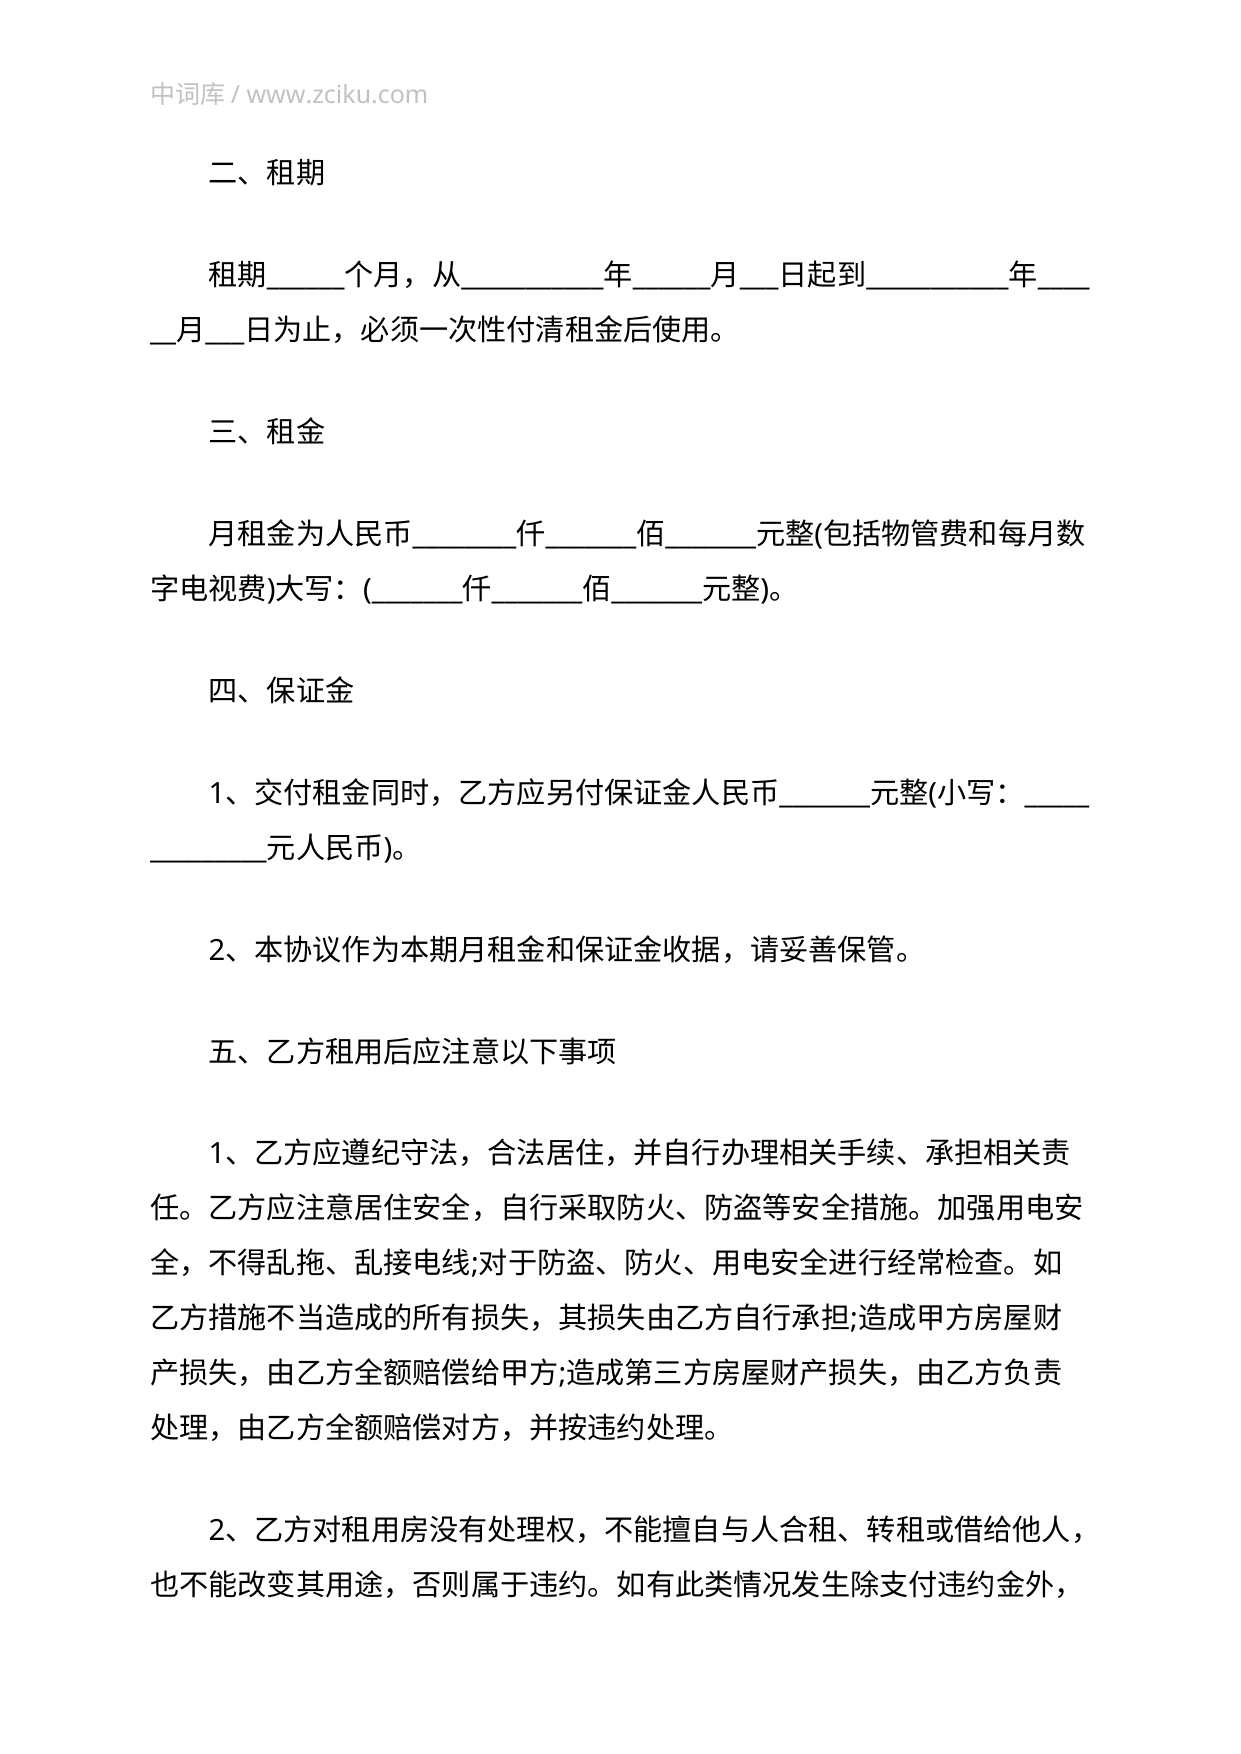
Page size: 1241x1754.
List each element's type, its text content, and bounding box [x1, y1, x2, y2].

text 月租金为人民币________仟_______佰_______元整(包括物管费和每月数字电视费)大写：(_______仟_______佰_______元整)。 [150, 511, 1090, 608]
text 三、租金 [150, 409, 1090, 451]
text 1、乙方应遵纪守法，合法居住，并自行办理相关手续、承担相关责任。乙方应注意居住安全，自行采取防火、防盗等安全措施。加强用电安全，不得乱拖、乱接电线;对于防盗、防火、用电安全进行经常检查。如乙方措施不当造成的所有损失，其损失由乙方自行承担;造成甲方房屋财产损失，由乙方全额赔偿给甲方;造成第三方房屋财产损失，由乙方负责处理，由乙方全额赔偿对方，并按违约处理。 [150, 1130, 1090, 1447]
text 1、交付租金同时，乙方应另付保证金人民币_______元整(小写：______________元人民币)。 [150, 769, 1090, 867]
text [150, 1507, 1090, 1604]
text 租期______个月，从___________年______月___日起到___________年______月___日为止，必须一次性付清租金后使用。 [150, 252, 1090, 349]
text 四、保证金 [150, 667, 1090, 710]
text 二、租期 [150, 150, 1090, 192]
text 2、本协议作为本期月租金和保证金收据，请妥善保管。 [150, 926, 1090, 969]
text 五、乙方租用后应注意以下事项 [150, 1028, 1090, 1071]
